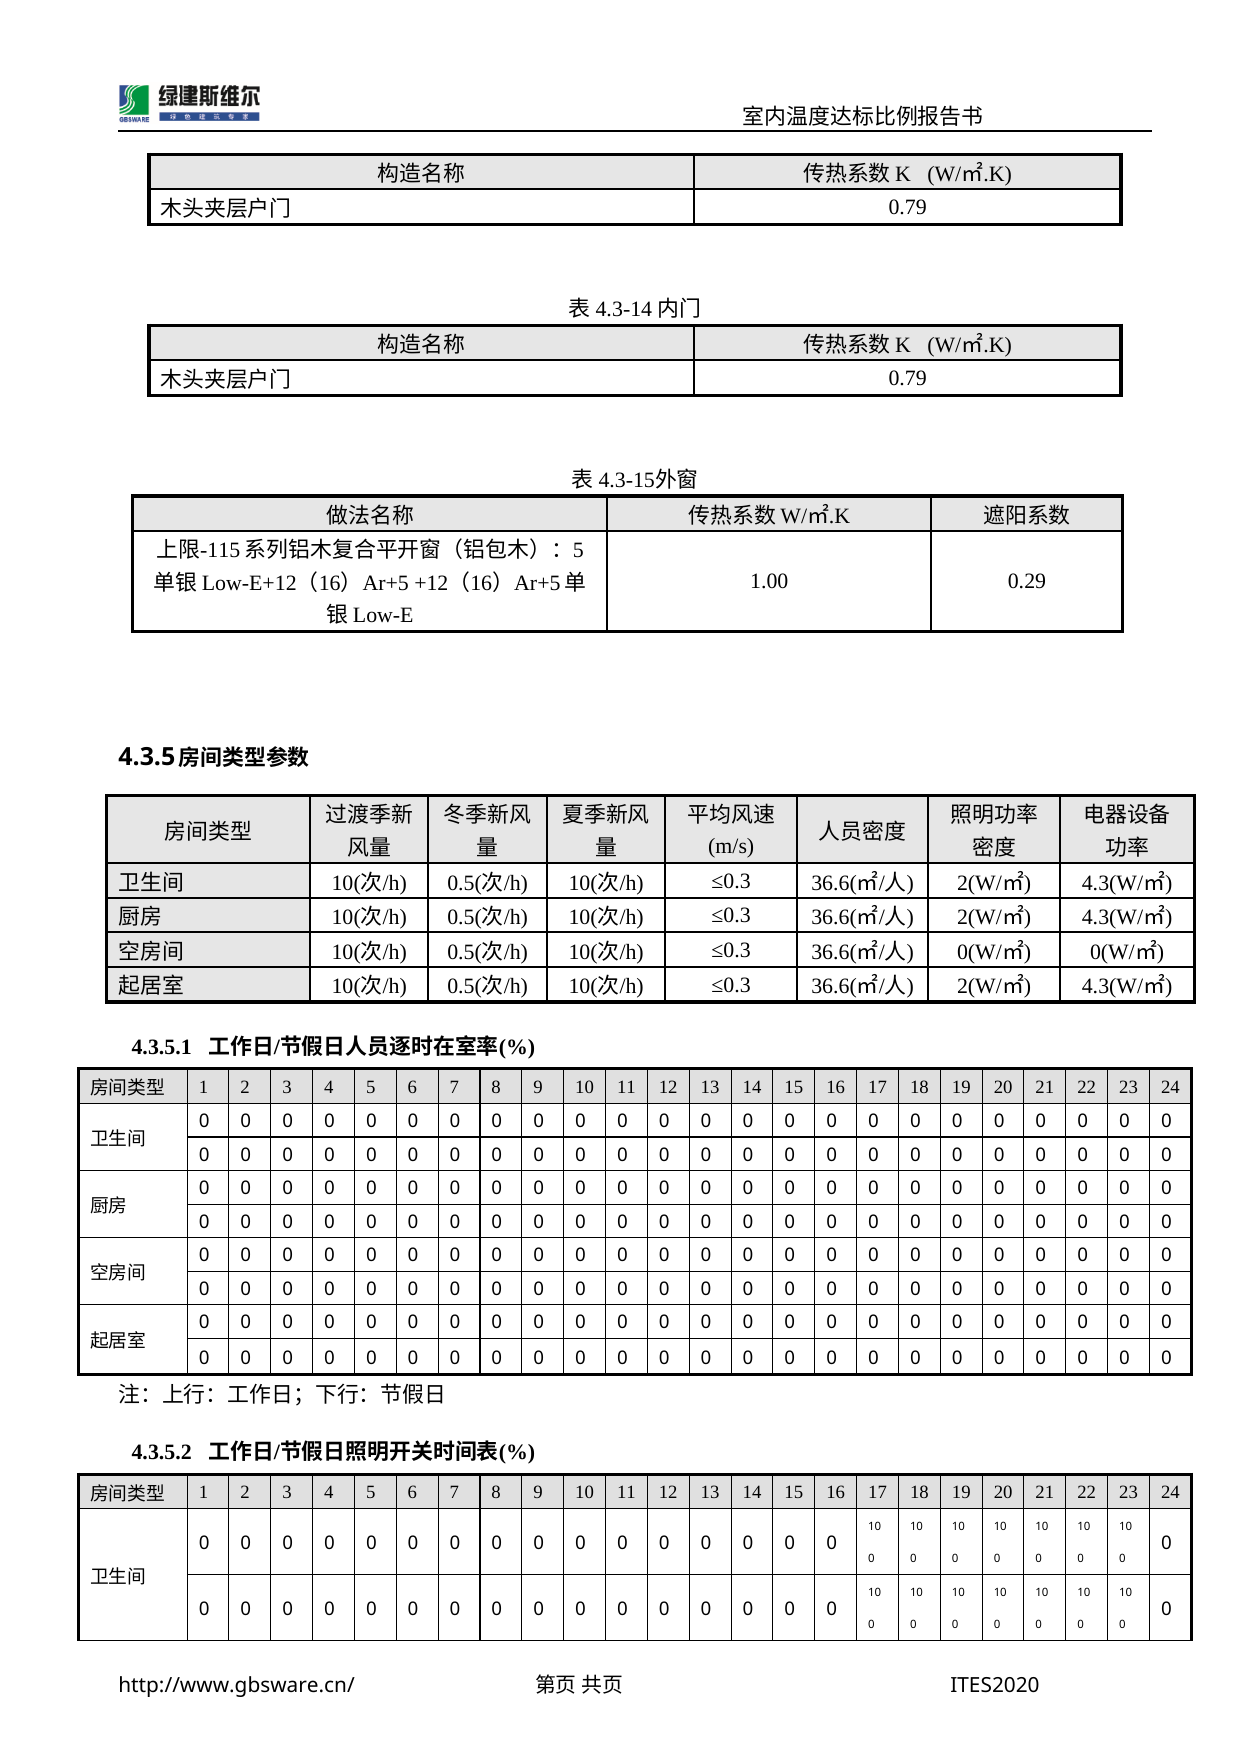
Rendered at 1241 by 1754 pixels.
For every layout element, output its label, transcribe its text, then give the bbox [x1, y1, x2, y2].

table_cell 0.79 [695, 190, 1119, 223]
table_cell 0 [564, 1575, 605, 1640]
table_cell 0 [983, 1305, 1023, 1338]
table_cell 0 [522, 1238, 563, 1271]
table_header 6 [397, 1070, 438, 1103]
table_cell 10(次/h) [311, 968, 427, 1000]
table_cell 100 [983, 1575, 1023, 1640]
table_cell 0 [439, 1104, 479, 1136]
table_cell 10(次/h) [311, 899, 427, 931]
table_cell 0 [690, 1138, 731, 1170]
table_cell 0 [313, 1205, 354, 1237]
table_cell 0 [899, 1138, 940, 1170]
table_cell 0 [313, 1171, 354, 1203]
table_cell 0 [1150, 1104, 1190, 1136]
table_cell 0 [941, 1138, 982, 1170]
table_header 平均风速(m/s) [666, 797, 796, 862]
table_cell 0 [439, 1205, 479, 1237]
table_cell 0 [606, 1272, 647, 1304]
table_cell 0 [229, 1238, 270, 1271]
table_header 4 [313, 1476, 354, 1508]
table_cell 0 [690, 1272, 731, 1304]
table_cell 0 [1108, 1171, 1149, 1203]
table_cell 0 [1066, 1171, 1107, 1203]
table_cell 36.6(㎡/人) [798, 933, 927, 966]
table_cell 0 [1066, 1205, 1107, 1237]
table_cell ≤0.3 [666, 933, 796, 966]
table_cell 木头夹层户门 [151, 361, 693, 394]
table_cell 0 [1024, 1205, 1065, 1237]
table_cell 0 [815, 1171, 856, 1203]
table_cell 0 [1108, 1238, 1149, 1271]
table_cell 2(W/㎡) [929, 864, 1059, 897]
table_header 16 [815, 1070, 856, 1103]
table_cell 0.5(次/h) [429, 968, 546, 1000]
table_cell 厨房 [80, 1171, 187, 1237]
table_cell 0 [564, 1138, 605, 1170]
table_cell 0 [732, 1238, 772, 1271]
table_cell 0 [481, 1272, 521, 1304]
table_cell 0 [229, 1138, 270, 1170]
table_cell 0 [271, 1104, 312, 1136]
table_cell 0 [899, 1104, 940, 1136]
table_cell 100 [899, 1509, 940, 1574]
table_cell 0 [857, 1138, 898, 1170]
table_cell 0 [1108, 1205, 1149, 1237]
table_cell 起居室 [108, 968, 309, 1000]
table_header 10 [564, 1070, 605, 1103]
table_cell 0 [773, 1171, 814, 1203]
table_cell 0 [732, 1509, 772, 1574]
table_cell 0 [355, 1205, 396, 1237]
table_cell 0 [439, 1339, 479, 1373]
table_cell 0 [188, 1104, 228, 1136]
table_header 24 [1150, 1476, 1190, 1508]
table_cell 卫生间 [80, 1104, 187, 1170]
table_cell 0 [397, 1138, 438, 1170]
table_header 19 [941, 1070, 982, 1103]
table_cell 0 [229, 1104, 270, 1136]
table_header 3 [271, 1070, 312, 1103]
table_cell 0 [313, 1305, 354, 1338]
table_cell 0 [648, 1238, 689, 1271]
table_cell 0 [857, 1272, 898, 1304]
table_cell 0 [648, 1171, 689, 1203]
table_cell 10(次/h) [311, 864, 427, 897]
table_cell 0 [606, 1339, 647, 1373]
table_cell 0 [271, 1238, 312, 1271]
table_header 18 [899, 1476, 940, 1508]
table_cell 0 [857, 1305, 898, 1338]
table_header 20 [983, 1070, 1023, 1103]
table_cell 10(次/h) [548, 864, 664, 897]
table_cell 0(W/㎡) [1061, 933, 1193, 966]
table_cell 0 [690, 1104, 731, 1136]
table_cell 0 [941, 1272, 982, 1304]
table_cell 0 [1066, 1272, 1107, 1304]
table_cell 4.3(W/㎡) [1061, 899, 1193, 931]
table_header 1 [188, 1070, 228, 1103]
table_cell 0 [732, 1138, 772, 1170]
table_header 13 [690, 1070, 731, 1103]
table_cell 0 [564, 1305, 605, 1338]
subtitle 工作日/节假日人员逐时在室率(%) [131, 1028, 1152, 1061]
table_cell 0 [397, 1339, 438, 1373]
table_cell 0 [690, 1238, 731, 1271]
table_cell 上限-115系列铝木复合平开窗（铝包木）：5单银Low-E+12（16）Ar+5 +12（16）Ar+5单银Low-E [134, 532, 606, 629]
table_cell 10(次/h) [311, 933, 427, 966]
table_cell 0 [481, 1575, 521, 1640]
table_cell 0 [229, 1305, 270, 1338]
table_header 照明功率 密度 [929, 797, 1059, 862]
table_cell 0 [983, 1104, 1023, 1136]
table_header 房间类型 [80, 1070, 187, 1103]
table_cell 0.29 [932, 532, 1121, 629]
table_header 房间类型 [108, 797, 309, 862]
table_cell 0 [188, 1509, 228, 1574]
table_cell 0 [229, 1509, 270, 1574]
table_header 7 [439, 1070, 479, 1103]
subtitle 工作日/节假日照明开关时间表(%) [131, 1434, 1152, 1466]
table_cell 0 [1150, 1575, 1190, 1640]
table_cell 100 [1108, 1509, 1149, 1574]
table_cell 空房间 [108, 933, 309, 966]
table_cell 0 [648, 1138, 689, 1170]
table_cell 0 [899, 1339, 940, 1373]
table_cell 0.5(次/h) [429, 899, 546, 931]
table_cell 100 [857, 1575, 898, 1640]
table_cell 0 [690, 1171, 731, 1203]
table_cell 0 [188, 1339, 228, 1373]
table_cell 0 [397, 1272, 438, 1304]
table_cell 0 [397, 1205, 438, 1237]
table_cell 0 [439, 1509, 479, 1574]
table_header 10 [564, 1476, 605, 1508]
table_cell 0 [188, 1272, 228, 1304]
table_cell 100 [1024, 1575, 1065, 1640]
table_cell 0 [1024, 1238, 1065, 1271]
table_cell 0 [941, 1205, 982, 1237]
table_cell 100 [941, 1575, 982, 1640]
subtitle 房间类型参数 [118, 723, 1152, 788]
table_cell 0 [397, 1509, 438, 1574]
table_cell 0 [439, 1138, 479, 1170]
table_header 20 [983, 1476, 1023, 1508]
table_cell 0 [271, 1272, 312, 1304]
table_header 12 [648, 1476, 689, 1508]
table_cell 100 [983, 1509, 1023, 1574]
table_cell 0 [481, 1509, 521, 1574]
table_cell 0 [439, 1171, 479, 1203]
table_cell 0 [773, 1305, 814, 1338]
table_cell 0 [1066, 1339, 1107, 1373]
table_header 9 [522, 1476, 563, 1508]
table_cell 起居室 [80, 1305, 187, 1373]
table_cell 0 [439, 1305, 479, 1338]
table_cell 0 [606, 1575, 647, 1640]
table_cell ≤0.3 [666, 968, 796, 1000]
table_cell 1.00 [608, 532, 930, 629]
table_cell 0 [941, 1305, 982, 1338]
table_cell 0 [1108, 1305, 1149, 1338]
table_header 24 [1150, 1070, 1190, 1103]
table_cell 0 [229, 1575, 270, 1640]
table_cell 0 [732, 1272, 772, 1304]
table_cell 0 [815, 1272, 856, 1304]
table_header 人员密度 [798, 797, 927, 862]
table_cell 0 [522, 1171, 563, 1203]
table_cell 0 [899, 1272, 940, 1304]
table_cell 卫生间 [80, 1509, 187, 1640]
table_cell 0 [481, 1138, 521, 1170]
table_header 22 [1066, 1070, 1107, 1103]
table_cell 0 [439, 1272, 479, 1304]
table_cell 0 [564, 1272, 605, 1304]
table_cell 0 [815, 1575, 856, 1640]
table_header 23 [1108, 1476, 1149, 1508]
table_cell 0 [941, 1238, 982, 1271]
table_cell 0 [690, 1575, 731, 1640]
text 表 4.3-1外窗 [118, 462, 1152, 494]
table_cell 0 [522, 1339, 563, 1373]
table_cell 0 [313, 1238, 354, 1271]
table_cell 0 [732, 1104, 772, 1136]
table_cell ≤0.3 [666, 899, 796, 931]
table_header 21 [1024, 1070, 1065, 1103]
table_cell 0 [564, 1238, 605, 1271]
table_cell 0 [1150, 1171, 1190, 1203]
table_cell 0 [564, 1205, 605, 1237]
table_header 夏季新风量 [548, 797, 664, 862]
table_cell 0 [355, 1305, 396, 1338]
table_cell 0 [313, 1272, 354, 1304]
table_cell 10(次/h) [548, 899, 664, 931]
table_header 6 [397, 1476, 438, 1508]
table_cell 0 [397, 1238, 438, 1271]
table_cell 100 [1066, 1509, 1107, 1574]
table_cell 0 [773, 1104, 814, 1136]
picture [118, 82, 261, 124]
table_cell 0 [773, 1575, 814, 1640]
table_cell 0 [481, 1305, 521, 1338]
table_cell 100 [941, 1509, 982, 1574]
table_cell 0.5(次/h) [429, 864, 546, 897]
table_header 14 [732, 1070, 772, 1103]
table_cell 0 [773, 1272, 814, 1304]
table_cell 0 [271, 1509, 312, 1574]
table_cell 100 [899, 1575, 940, 1640]
table_cell 0 [229, 1205, 270, 1237]
table_cell 0 [606, 1238, 647, 1271]
table_cell 0 [648, 1575, 689, 1640]
table_cell 0 [522, 1104, 563, 1136]
table_cell 0 [899, 1205, 940, 1237]
table_cell 36.6(㎡/人) [798, 968, 927, 1000]
table_cell 0 [606, 1205, 647, 1237]
table_cell 0 [229, 1171, 270, 1203]
table_cell 0 [648, 1272, 689, 1304]
table_cell 0 [732, 1339, 772, 1373]
table_header 7 [439, 1476, 479, 1508]
table_cell 4.3(W/㎡) [1061, 968, 1193, 1000]
table_cell 0 [188, 1238, 228, 1271]
table_cell 0 [355, 1575, 396, 1640]
table_cell 0 [1108, 1104, 1149, 1136]
table_cell 0 [188, 1575, 228, 1640]
table_cell 0 [941, 1171, 982, 1203]
table_cell 0 [983, 1205, 1023, 1237]
table_cell 0 [606, 1171, 647, 1203]
table_cell 0 [522, 1575, 563, 1640]
table_cell 0 [355, 1238, 396, 1271]
table_cell 0 [648, 1339, 689, 1373]
table_cell 0 [899, 1305, 940, 1338]
table_cell 0 [815, 1509, 856, 1574]
table_cell 10(次/h) [548, 968, 664, 1000]
table_cell 2(W/㎡) [929, 968, 1059, 1000]
table_cell 0 [1150, 1272, 1190, 1304]
table_cell 0 [481, 1171, 521, 1203]
table_cell 0 [648, 1509, 689, 1574]
table_cell 100 [857, 1509, 898, 1574]
table_header 15 [773, 1070, 814, 1103]
table_cell 0 [983, 1272, 1023, 1304]
table_cell 0 [188, 1138, 228, 1170]
table_cell 0 [397, 1305, 438, 1338]
table_header 1 [188, 1476, 228, 1508]
table_cell 0 [815, 1305, 856, 1338]
table_header 2 [229, 1070, 270, 1103]
table_cell 卫生间 [108, 864, 309, 897]
table_cell 厨房 [108, 899, 309, 931]
table_header 23 [1108, 1070, 1149, 1103]
table_cell 0 [355, 1138, 396, 1170]
table_cell 0 [1024, 1104, 1065, 1136]
table_header 5 [355, 1476, 396, 1508]
table_cell 0 [188, 1205, 228, 1237]
table_header 9 [522, 1070, 563, 1103]
table_cell 0 [690, 1339, 731, 1373]
table_cell 0 [648, 1104, 689, 1136]
table_cell 0 [355, 1339, 396, 1373]
table_cell 0 [564, 1339, 605, 1373]
table_cell 0 [229, 1272, 270, 1304]
table_header 传热系数W/㎡.K [608, 498, 930, 530]
table_cell 0 [983, 1171, 1023, 1203]
table_cell 0 [983, 1138, 1023, 1170]
table_cell 0 [857, 1238, 898, 1271]
table_cell 4.3(W/㎡) [1061, 864, 1193, 897]
table_cell 0 [1024, 1339, 1065, 1373]
table_cell 0 [606, 1104, 647, 1136]
table_cell 0 [899, 1238, 940, 1271]
table_header 5 [355, 1070, 396, 1103]
table_cell 0 [564, 1509, 605, 1574]
table_header 21 [1024, 1476, 1065, 1508]
table_cell 0 [815, 1205, 856, 1237]
table_cell 0 [1150, 1205, 1190, 1237]
table_cell 0 [773, 1238, 814, 1271]
table_header 做法名称 [134, 498, 606, 530]
table_cell 0 [313, 1339, 354, 1373]
table_header 传热系数K (W/㎡.K) [695, 156, 1119, 188]
table_cell 0 [857, 1171, 898, 1203]
table_cell 0 [271, 1205, 312, 1237]
table_cell 0 [313, 1575, 354, 1640]
table_header 16 [815, 1476, 856, 1508]
table_cell 0 [857, 1339, 898, 1373]
table_cell 0 [606, 1305, 647, 1338]
table_cell 0 [1108, 1339, 1149, 1373]
table_cell 0 [690, 1305, 731, 1338]
table_header 15 [773, 1476, 814, 1508]
table_header 22 [1066, 1476, 1107, 1508]
table_cell 0 [606, 1509, 647, 1574]
table_cell 0 [439, 1575, 479, 1640]
table_cell 0 [188, 1305, 228, 1338]
table_header 3 [271, 1476, 312, 1508]
table_cell 0 [732, 1171, 772, 1203]
table_header 8 [481, 1476, 521, 1508]
table_cell 0 [648, 1305, 689, 1338]
table_header 19 [941, 1476, 982, 1508]
table_cell 0 [481, 1238, 521, 1271]
table_cell 0 [522, 1509, 563, 1574]
table_cell 0 [522, 1272, 563, 1304]
table_cell 0 [481, 1104, 521, 1136]
table_cell 0 [271, 1171, 312, 1203]
table_cell 0 [397, 1171, 438, 1203]
table_cell 0 [773, 1205, 814, 1237]
table_cell 0 [690, 1205, 731, 1237]
table_cell 0 [1150, 1305, 1190, 1338]
table_header 13 [690, 1476, 731, 1508]
table_cell 0 [1150, 1339, 1190, 1373]
table_cell 0 [983, 1238, 1023, 1271]
table_cell 0 [606, 1138, 647, 1170]
table_cell 10(次/h) [548, 933, 664, 966]
table_cell 0 [313, 1138, 354, 1170]
table_header 4 [313, 1070, 354, 1103]
table_cell 空房间 [80, 1238, 187, 1304]
table_cell 0 [732, 1205, 772, 1237]
table_header 传热系数K (W/㎡.K) [695, 327, 1119, 359]
table_cell 0.5(次/h) [429, 933, 546, 966]
table_cell 0 [1066, 1305, 1107, 1338]
table_cell 100 [1024, 1509, 1065, 1574]
table_header 17 [857, 1070, 898, 1103]
table_header 11 [606, 1070, 647, 1103]
table_cell 0 [1150, 1509, 1190, 1574]
table_cell 0 [564, 1171, 605, 1203]
table_cell 0 [1066, 1138, 1107, 1170]
table_cell 0 [439, 1238, 479, 1271]
table_cell 0 [1150, 1138, 1190, 1170]
table_cell 0 [271, 1339, 312, 1373]
table_cell 0 [229, 1339, 270, 1373]
table_cell 100 [1108, 1575, 1149, 1640]
table_cell 0 [355, 1171, 396, 1203]
table_cell 0 [1024, 1171, 1065, 1203]
table_cell 0 [481, 1205, 521, 1237]
table_header 14 [732, 1476, 772, 1508]
table_cell 0 [1108, 1138, 1149, 1170]
table_cell 0 [857, 1205, 898, 1237]
table_cell 0 [397, 1575, 438, 1640]
table_cell 36.6(㎡/人) [798, 899, 927, 931]
table_cell 0 [1150, 1238, 1190, 1271]
table_cell 0 [1066, 1104, 1107, 1136]
table_header 11 [606, 1476, 647, 1508]
table_cell 0 [773, 1509, 814, 1574]
table_cell 0 [941, 1339, 982, 1373]
table_cell 0 [899, 1171, 940, 1203]
table_cell 0 [815, 1339, 856, 1373]
table_cell 0 [941, 1104, 982, 1136]
table_cell 0 [188, 1171, 228, 1203]
table_cell 100 [1066, 1575, 1107, 1640]
table_cell 0 [522, 1205, 563, 1237]
table_cell 木头夹层户门 [151, 190, 693, 223]
table_cell 0 [1066, 1238, 1107, 1271]
table_cell ≤0.3 [666, 864, 796, 897]
table_cell 0 [522, 1305, 563, 1338]
table_header 18 [899, 1070, 940, 1103]
table_cell 0 [313, 1509, 354, 1574]
table_header 构造名称 [151, 327, 693, 359]
table_cell 0 [732, 1575, 772, 1640]
table_cell 0 [1108, 1272, 1149, 1304]
table_header 房间类型 [80, 1476, 187, 1508]
table_cell 0 [313, 1104, 354, 1136]
table_cell 0 [481, 1339, 521, 1373]
table_cell 0.79 [695, 361, 1119, 394]
table_cell 0 [355, 1104, 396, 1136]
table_header 2 [229, 1476, 270, 1508]
table_cell 0 [522, 1138, 563, 1170]
text 注：上行：工作日；下行：节假日 [118, 1376, 1152, 1409]
table_cell 0 [857, 1104, 898, 1136]
table_cell 0 [773, 1138, 814, 1170]
table_header 过渡季新风量 [311, 797, 427, 862]
table_header 12 [648, 1070, 689, 1103]
table_cell 0 [732, 1305, 772, 1338]
table_cell 2(W/㎡) [929, 899, 1059, 931]
table_cell 36.6(㎡/人) [798, 864, 927, 897]
table_cell 0 [815, 1238, 856, 1271]
table_cell 0 [1024, 1138, 1065, 1170]
table_cell 0 [648, 1205, 689, 1237]
table_cell 0 [271, 1575, 312, 1640]
table_cell 0 [983, 1339, 1023, 1373]
table_cell 0 [271, 1138, 312, 1170]
table_header 冬季新风量 [429, 797, 546, 862]
table_cell 0(W/㎡) [929, 933, 1059, 966]
text 表 4.3-1 内门 [118, 291, 1152, 323]
table_cell 0 [1024, 1305, 1065, 1338]
table_cell 0 [815, 1138, 856, 1170]
table_cell 0 [564, 1104, 605, 1136]
table_cell 0 [355, 1509, 396, 1574]
table_header 8 [481, 1070, 521, 1103]
table_cell 0 [690, 1509, 731, 1574]
table_header 电器设备 功率 [1061, 797, 1193, 862]
table_header 遮阳系数 [932, 498, 1121, 530]
table_cell 0 [397, 1104, 438, 1136]
table_cell 0 [271, 1305, 312, 1338]
table_header 构造名称 [151, 156, 693, 188]
table_cell 0 [355, 1272, 396, 1304]
table_header 17 [857, 1476, 898, 1508]
table_cell 0 [773, 1339, 814, 1373]
table_cell 0 [1024, 1272, 1065, 1304]
table_cell 0 [815, 1104, 856, 1136]
